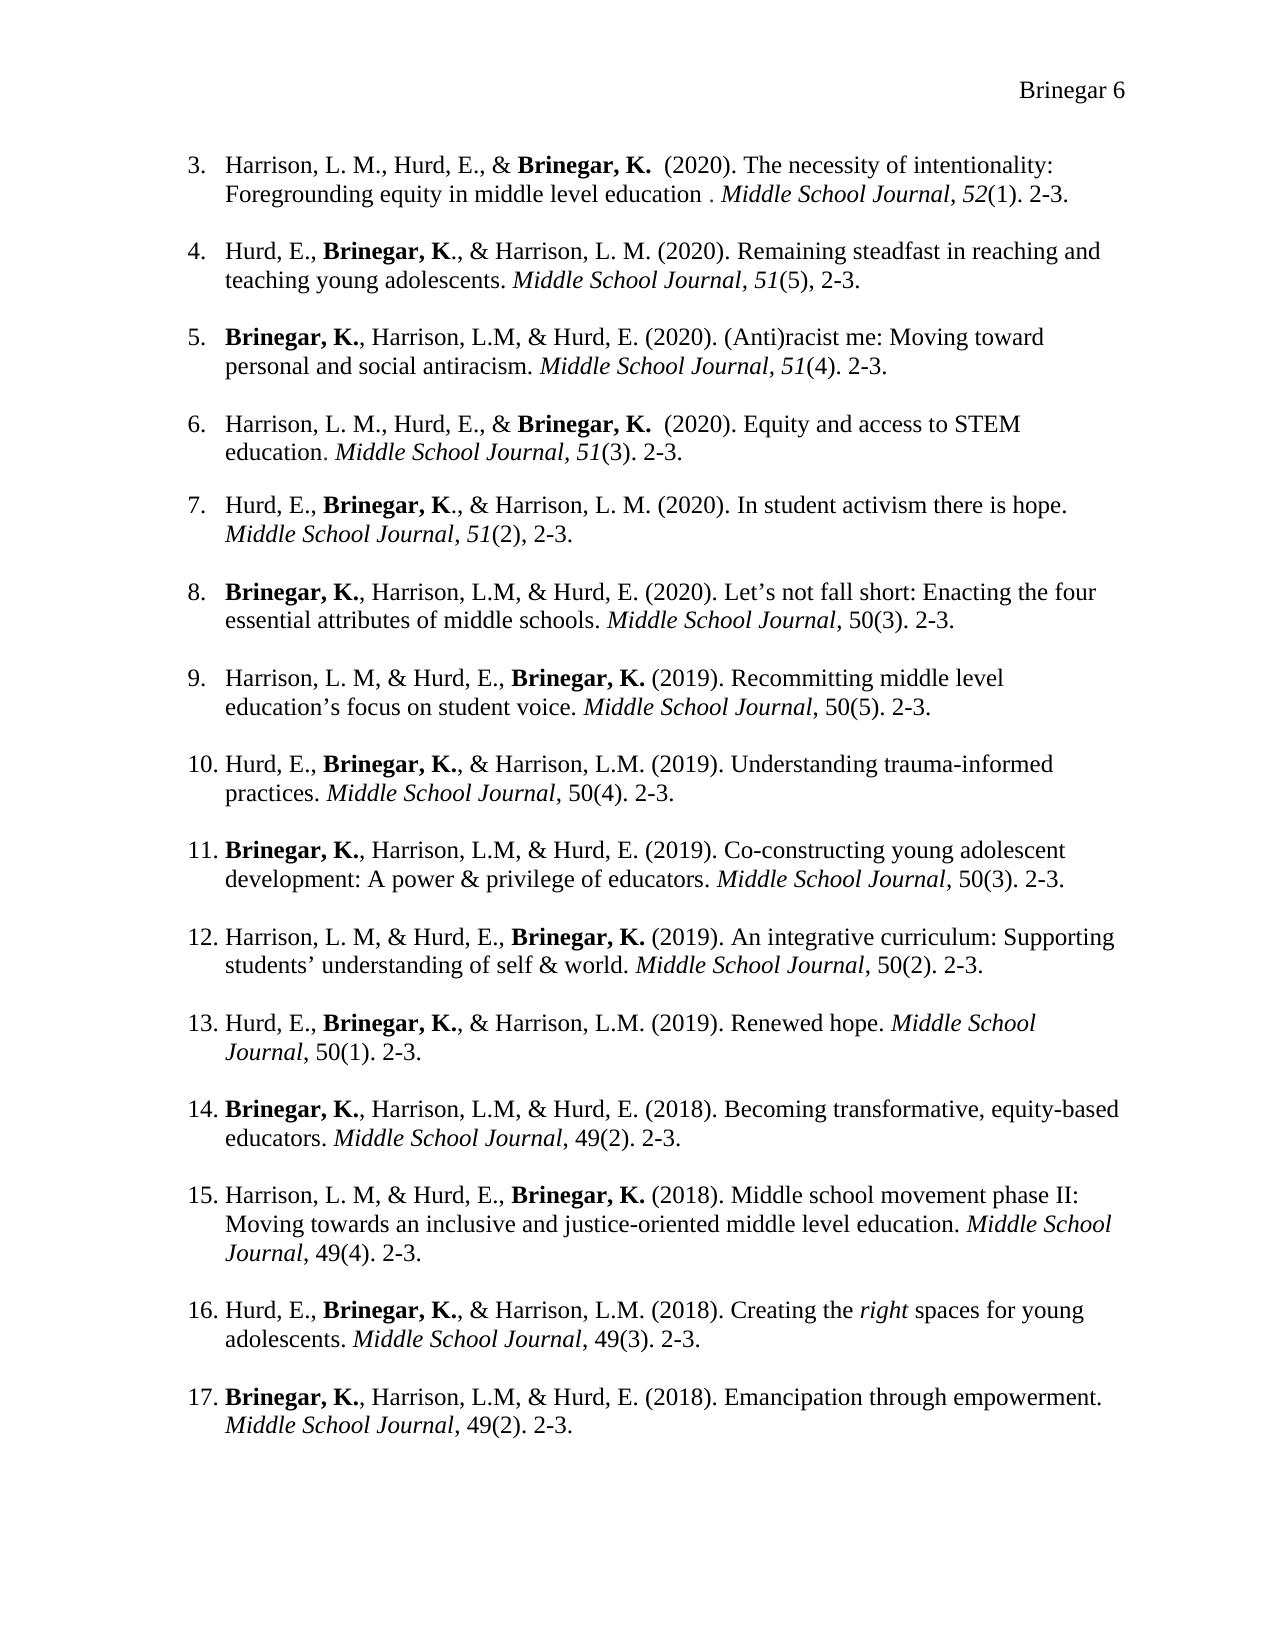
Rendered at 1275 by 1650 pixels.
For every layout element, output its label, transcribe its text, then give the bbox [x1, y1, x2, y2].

list Harrison, L. M, & Hurd, E., Brinegar, K. (2019). An integrative curriculum: Supporting students’ understanding of self & world. Middle School Journal, 50(2). 2-3. [187, 922, 1125, 979]
list Harrison, L. M, & Hurd, E., Brinegar, K. (2019). Recommitting middle level education’s focus on student voice. Middle School Journal, 50(5). 2-3. [187, 663, 1125, 720]
list Hurd, E., Brinegar, K., & Harrison, L.M. (2018). Creating the right spaces for young adolescents. Middle School Journal, 49(3). 2-3. [187, 1295, 1125, 1353]
list Brinegar, K., Harrison, L.M, & Hurd, E. (2018). Emancipation through empowerment. Middle School Journal, 49(2). 2-3. [187, 1382, 1125, 1439]
list Brinegar, K., Harrison, L.M, & Hurd, E. (2019). Co-constructing young adolescent development: A power & privilege of educators. Middle School Journal, 50(3). 2-3. [187, 835, 1125, 893]
list Brinegar, K., Harrison, L.M, & Hurd, E. (2020). (Anti)racist me: Moving toward personal and social antiracism. Middle School Journal, 51(4). 2-3. [187, 322, 1125, 380]
list Harrison, L. M., Hurd, E., & Brinegar, K. (2020). Equity and access to STEM education. Middle School Journal, 51(3). 2-3. [187, 409, 1125, 466]
list Hurd, E., Brinegar, K., & Harrison, L. M. (2020). In student activism there is hope. Middle School Journal, 51(2), 2-3. [187, 490, 1125, 548]
list Brinegar, K., Harrison, L.M, & Hurd, E. (2018). Becoming transformative, equity-based educators. Middle School Journal, 49(2). 2-3. [187, 1094, 1125, 1152]
list Harrison, L. M, & Hurd, E., Brinegar, K. (2018). Middle school movement phase II: Moving towards an inclusive and justice-oriented middle level education. Middle School Journal, 49(4). 2-3. [187, 1180, 1125, 1267]
list Hurd, E., Brinegar, K., & Harrison, L.M. (2019). Understanding trauma-informed practices. Middle School Journal, 50(4). 2-3. [187, 749, 1125, 807]
list Hurd, E., Brinegar, K., & Harrison, L.M. (2019). Renewed hope. Middle School Journal, 50(1). 2-3. [187, 1008, 1125, 1065]
list Hurd, E., Brinegar, K., & Harrison, L. M. (2020). Remaining steadfast in reaching and teaching young adolescents. Middle School Journal, 51(5), 2-3. [187, 236, 1125, 294]
list Brinegar, K., Harrison, L.M, & Hurd, E. (2020). Let’s not fall short: Enacting the four essential attributes of middle schools. Middle School Journal, 50(3). 2-3. [187, 577, 1125, 634]
list Harrison, L. M., Hurd, E., & Brinegar, K. (2020). The necessity of intentionality: Foregrounding equity in middle level education . Middle School Journal, 52(1). 2-3. [187, 150, 1125, 207]
